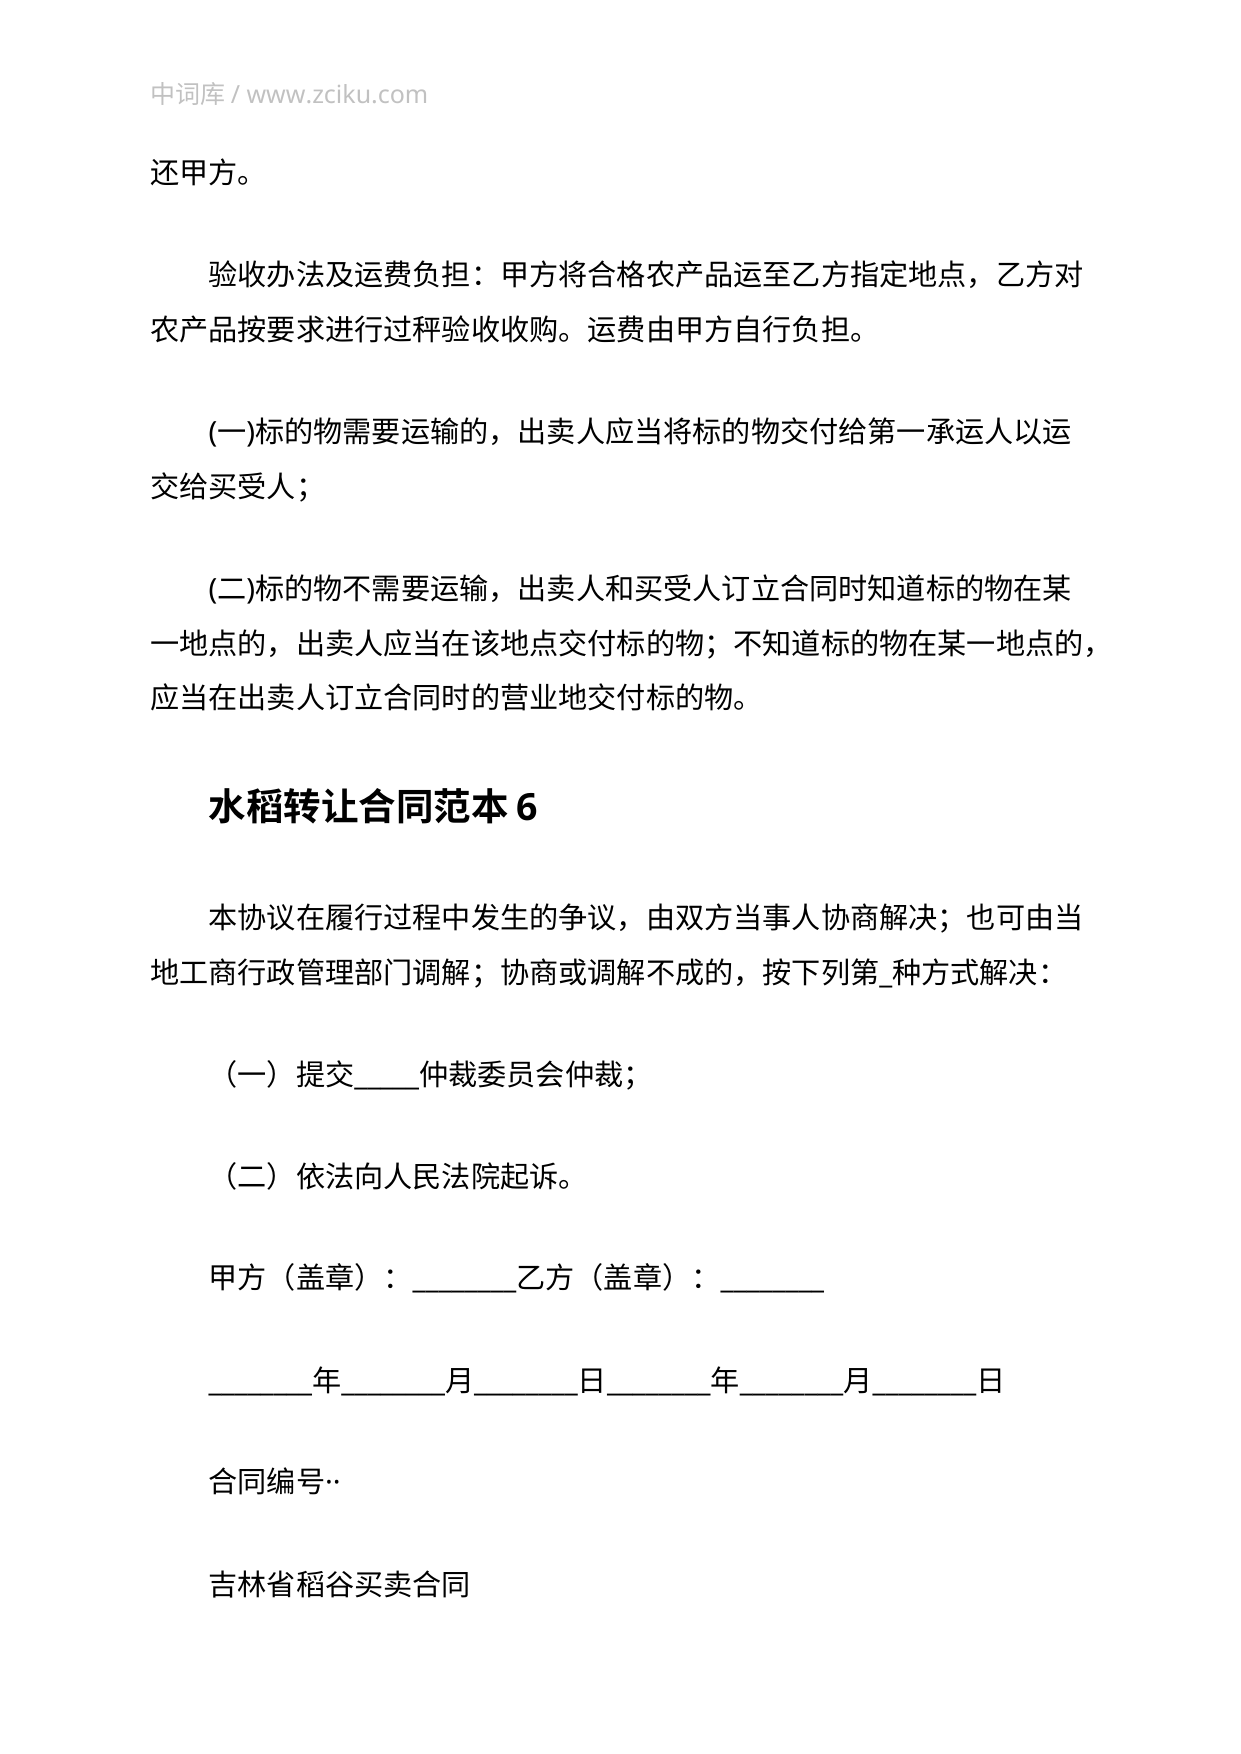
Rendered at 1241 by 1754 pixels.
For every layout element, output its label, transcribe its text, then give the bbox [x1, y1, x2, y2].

text 验收办法及运费负担：甲方将合格农产品运至乙方指定地点，乙方对农产品按要求进行过秤验收收购。运费由甲方自行负担。 [150, 252, 1090, 349]
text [150, 150, 1090, 192]
text 本协议在履行过程中发生的争议，由双方当事人协商解决；也可由当地工商行政管理部门调解；协商或调解不成的，按下列第_种方式解决： [150, 894, 1090, 992]
text （一）提交_____仲裁委员会仲裁； [150, 1051, 1090, 1094]
text 吉林省稻谷买卖合同 [150, 1561, 1090, 1603]
text (一)标的物需要运输的，出卖人应当将标的物交付给第一承运人以运交给买受人； [150, 408, 1090, 506]
text 甲方（盖章）：________乙方（盖章）：________ [150, 1255, 1090, 1297]
text 水稻转让合同范本6 [150, 777, 1090, 831]
text ________年________月________日________年________月________日 [150, 1357, 1090, 1399]
text 合同编号·· [150, 1459, 1090, 1501]
text (二)标的物不需要运输，出卖人和买受人订立合同时知道标的物在某一地点的，出卖人应当在该地点交付标的物；不知道标的物在某一地点的，应当在出卖人订立合同时的营业地交付标的物。 [150, 565, 1090, 717]
text （二）依法向人民法院起诉。 [150, 1153, 1090, 1196]
